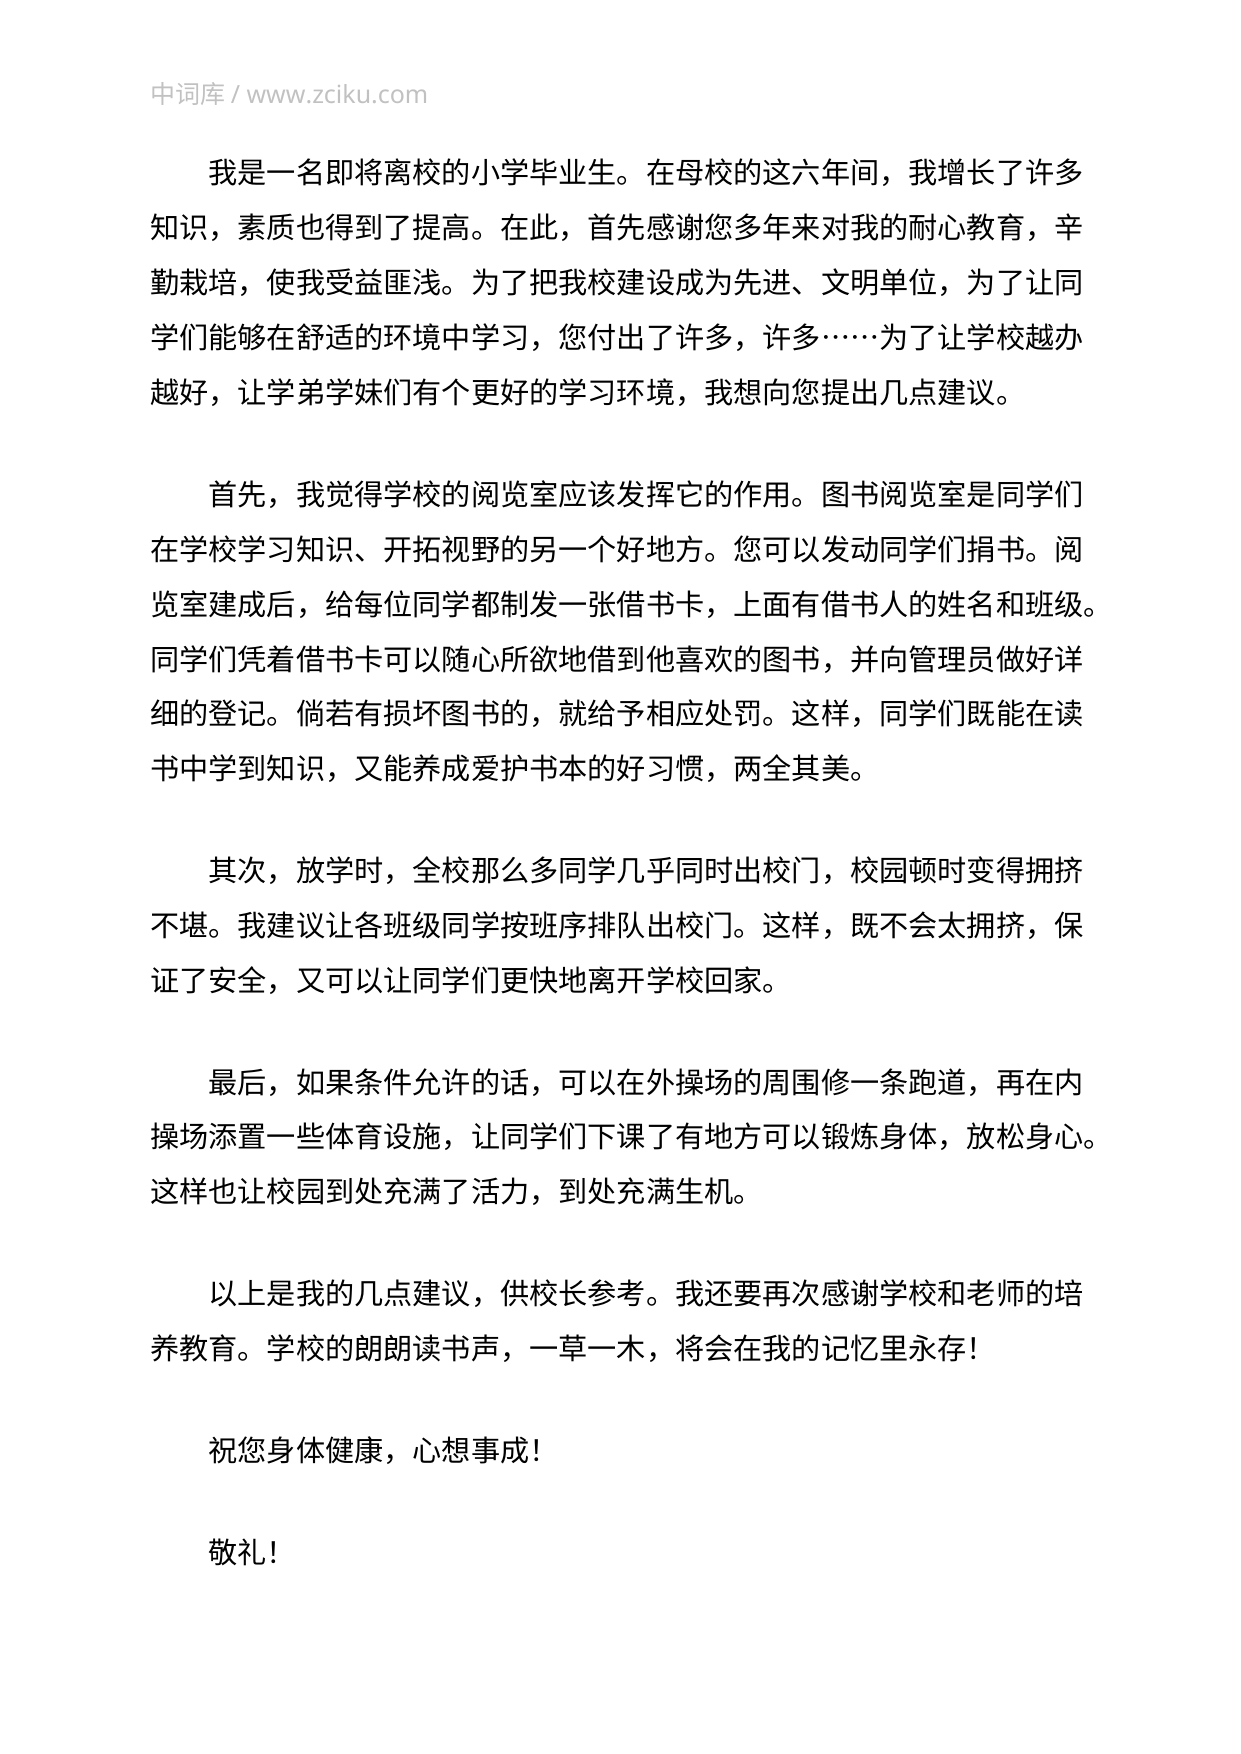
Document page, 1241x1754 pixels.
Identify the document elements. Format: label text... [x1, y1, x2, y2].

text 敬礼！ [150, 1529, 1090, 1571]
text 我是一名即将离校的小学毕业生。在母校的这六年间，我增长了许多知识，素质也得到了提高。在此，首先感谢您多年来对我的耐心教育，辛勤栽培，使我受益匪浅。为了把我校建设成为先进、文明单位，为了让同学们能够在舒适的环境中学习，您付出了许多，许多……为了让学校越办越好，让学弟学妹们有个更好的学习环境，我想向您提出几点建议。 [150, 150, 1090, 412]
text 其次，放学时，全校那么多同学几乎同时出校门，校园顿时变得拥挤不堪。我建议让各班级同学按班序排队出校门。这样，既不会太拥挤，保证了安全，又可以让同学们更快地离开学校回家。 [150, 848, 1090, 1000]
text 最后，如果条件允许的话，可以在外操场的周围修一条跑道，再在内操场添置一些体育设施，让同学们下课了有地方可以锻炼身体，放松身心。这样也让校园到处充满了活力，到处充满生机。 [150, 1059, 1090, 1211]
text 首先，我觉得学校的阅览室应该发挥它的作用。图书阅览室是同学们在学校学习知识、开拓视野的另一个好地方。您可以发动同学们捐书。阅览室建成后，给每位同学都制发一张借书卡，上面有借书人的姓名和班级。同学们凭着借书卡可以随心所欲地借到他喜欢的图书，并向管理员做好详细的登记。倘若有损坏图书的，就给予相应处罚。这样，同学们既能在读书中学到知识，又能养成爱护书本的好习惯，两全其美。 [150, 471, 1090, 788]
text 祝您身体健康，心想事成！ [150, 1427, 1090, 1470]
text 以上是我的几点建议，供校长参考。我还要再次感谢学校和老师的培养教育。学校的朗朗读书声，一草一木，将会在我的记忆里永存！ [150, 1271, 1090, 1368]
